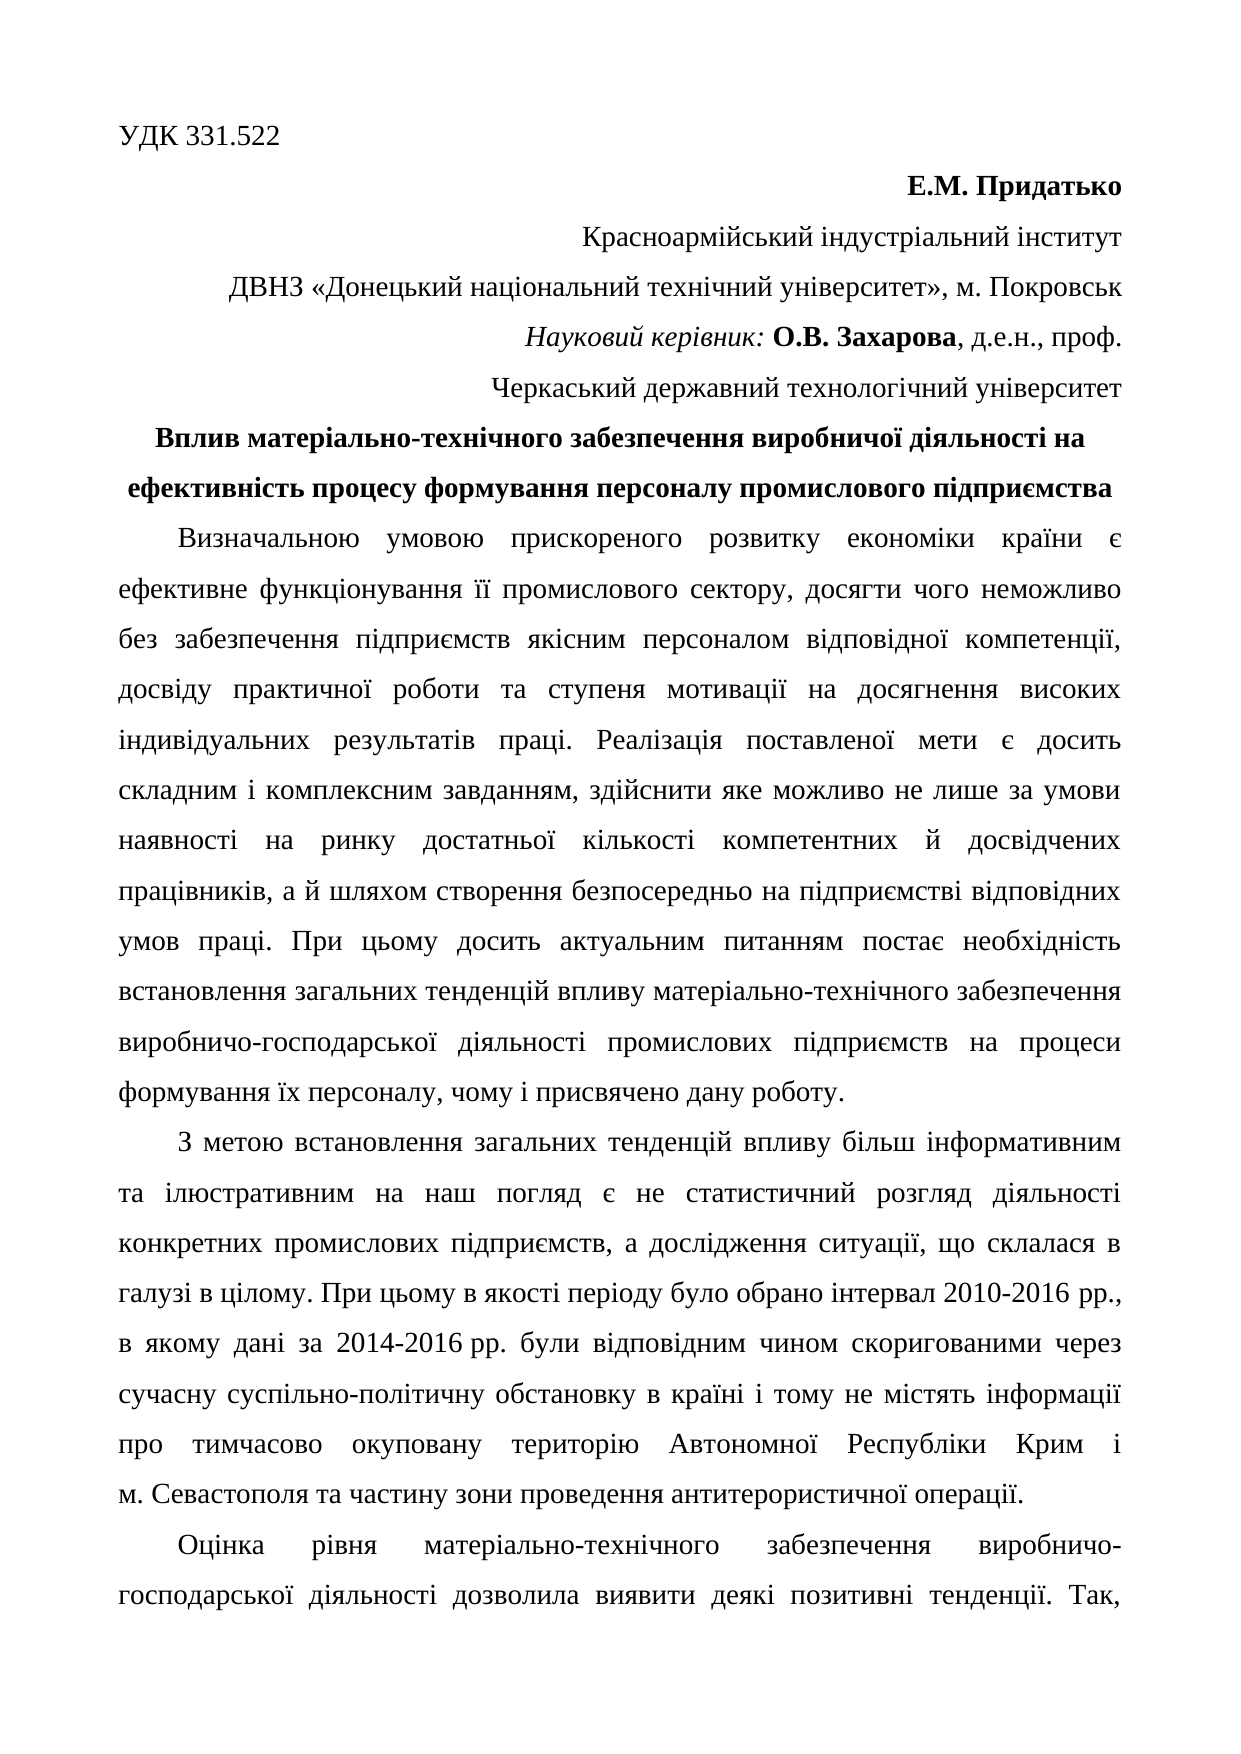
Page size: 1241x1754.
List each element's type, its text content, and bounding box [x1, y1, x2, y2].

text З метою встановлення загальних тенденцій впливу більш інформативним та ілюстративним на наш погляд є не статистичний розгляд діяльності конкретних промислових підприємств, а дослідження ситуації, що склалася в галузі в цілому. При цьому в якості періоду було обрано інтервал 2010-2016 рр., в якому дані за 2014-2016 рр. були відповідним чином скоригованими через сучасну суспільно-політичну обстановку в країні і тому не містять інформації про тимчасово окуповану територію Автономної Республіки Крим і м. Севастополя та частину зони проведення антитерористичної операції. [118, 1124, 1122, 1510]
text УДК 331.522 [118, 118, 1122, 152]
text ДВНЗ «Донецький національний технічний університет», м. Покровськ [118, 269, 1122, 303]
text Науковий керівник: О.В. Захарова, д.е.н., проф. [118, 319, 1122, 353]
text Е.М. Придатько [634, 168, 1122, 202]
text Черкаський державний технологічний університет [118, 370, 1122, 403]
text Визначальною умовою прискореного розвитку економіки країни є ефективне функціонування її промислового сектору, досягти чого неможливо без забезпечення підприємств якісним персоналом відповідної компетенції, досвіду практичної роботи та ступеня мотивації на досягнення високих індивідуальних результатів праці. Реалізація поставленої мети є досить складним і комплексним завданням, здійснити яке можливо не лише за умови наявності на ринку достатньої кількості компетентних й досвідчених працівників, а й шляхом створення безпосередньо на підприємстві відповідних умов праці. При цьому досить актуальним питанням постає необхідність встановлення загальних тенденцій впливу матеріально-технічного забезпечення виробничо-господарської діяльності промислових підприємств на процеси формування їх персоналу, чому і присвячено дану роботу. [118, 521, 1122, 1108]
text Вплив матеріально-технічного забезпечення виробничої діяльності на ефективність процесу формування персоналу промислового підприємства [118, 420, 1122, 504]
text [118, 1527, 1122, 1611]
text Красноармійський індустріальний інститут [118, 219, 1122, 252]
